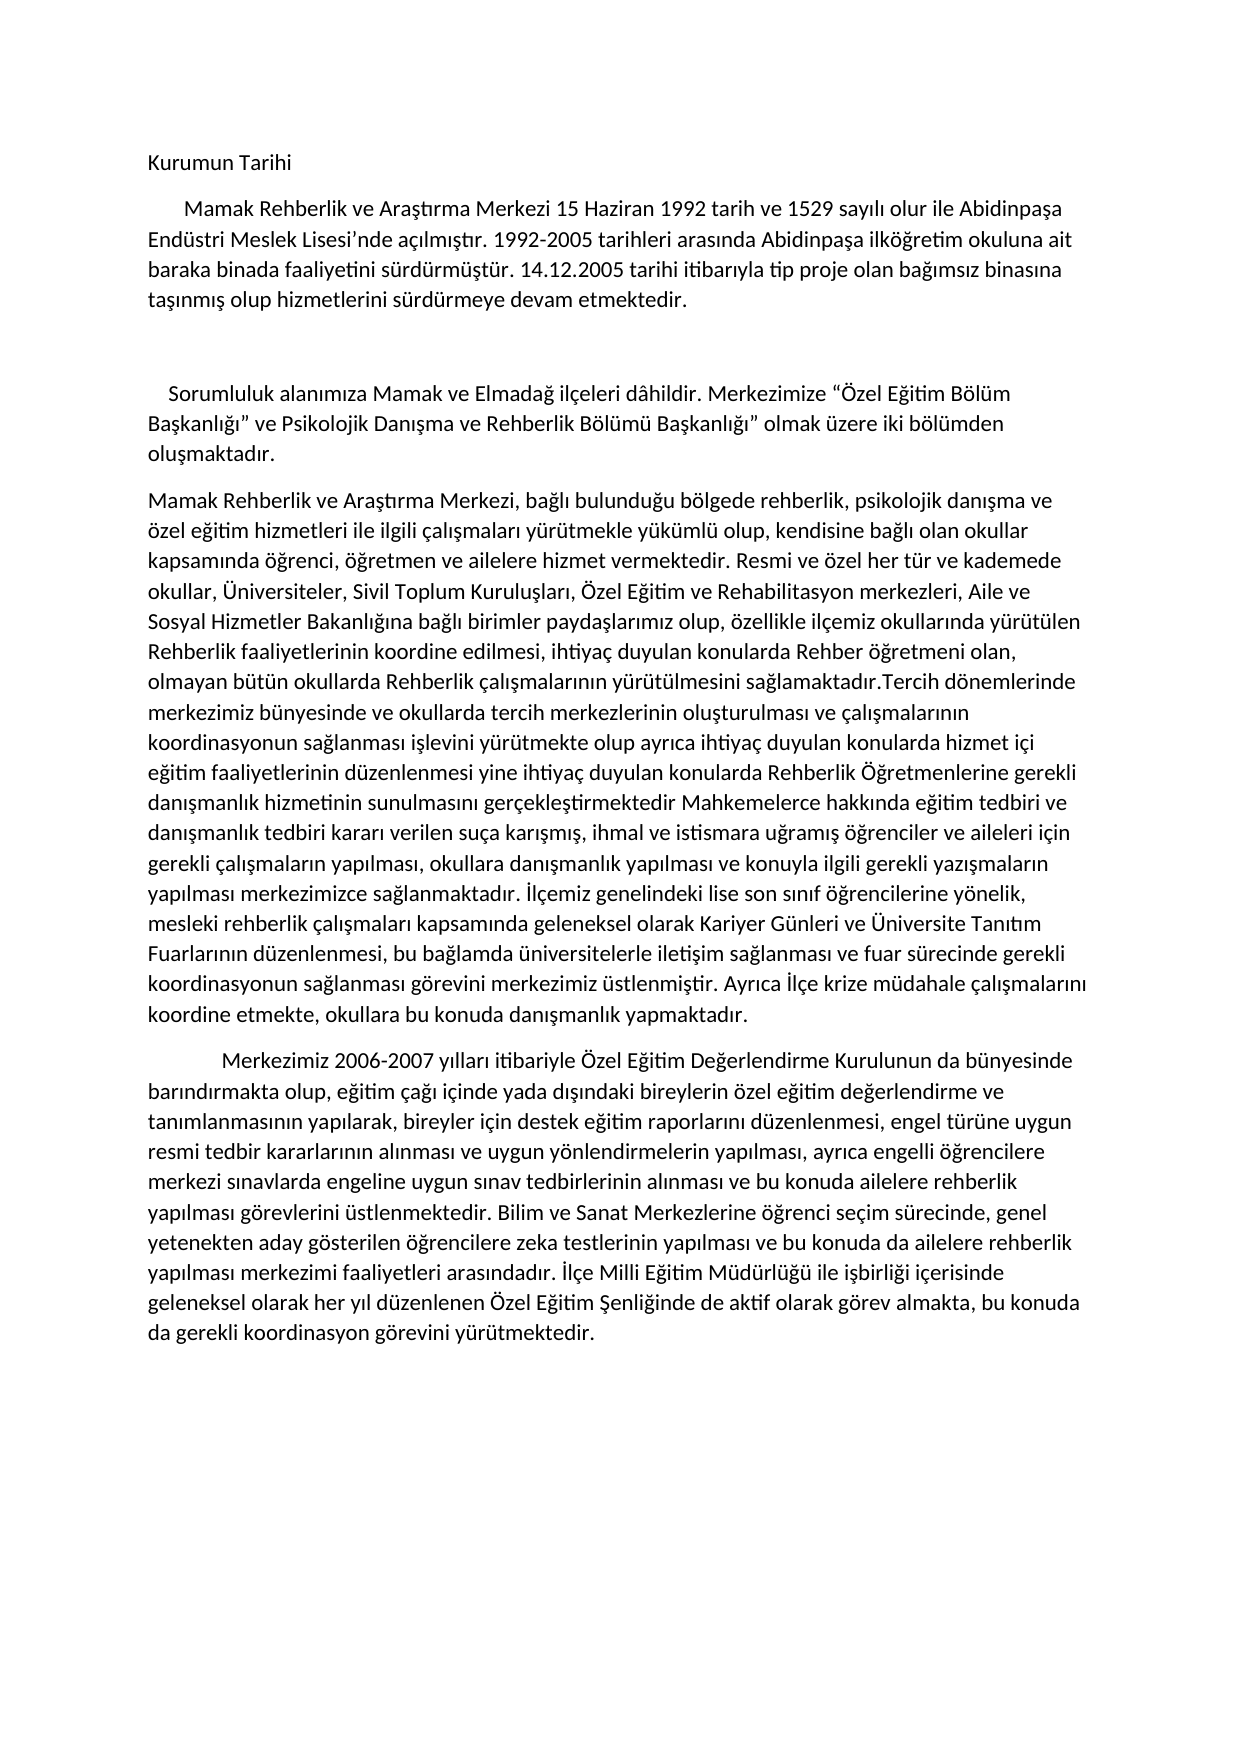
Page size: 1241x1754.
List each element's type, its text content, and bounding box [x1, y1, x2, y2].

text Merkezimiz 2006-2007 yılları itibariyle Özel Eğitim Değerlendirme Kurulunun da bünyesinde barındırmakta olup, eğitim çağı içinde yada dışındaki bireylerin özel eğitim değerlendirme ve tanımlanmasının yapılarak, bireyler için destek eğitim raporlarını düzenlenmesi, engel türüne uygun resmi tedbir kararlarının alınması ve uygun yönlendirmelerin yapılması, ayrıca engelli öğrencilere merkezi sınavlarda engeline uygun sınav tedbirlerinin alınması ve bu konuda ailelere rehberlik yapılması görevlerini üstlenmektedir. Bilim ve Sanat Merkezlerine öğrenci seçim sürecinde, genel yetenekten aday gösterilen öğrencilere zeka testlerinin yapılması ve bu konuda da ailelere rehberlik yapılması merkezimi faaliyetleri arasındadır. İlçe Milli Eğitim Müdürlüğü ile işbirliği içerisinde geleneksel olarak her yıl düzenlenen Özel Eğitim Şenliğinde de aktif olarak görev almakta, bu konuda da gerekli koordinasyon görevini yürütmektedir. [148, 1047, 1093, 1346]
text Mamak Rehberlik ve Araştırma Merkezi, bağlı bulunduğu bölgede rehberlik, psikolojik danışma ve özel eğitim hizmetleri ile ilgili çalışmaları yürütmekle yükümlü olup, kendisine bağlı olan okullar kapsamında öğrenci, öğretmen ve ailelere hizmet vermektedir. Resmi ve özel her tür ve kademede okullar, Üniversiteler, Sivil Toplum Kuruluşları, Özel Eğitim ve Rehabilitasyon merkezleri, Aile ve Sosyal Hizmetler Bakanlığına bağlı birimler paydaşlarımız olup, özellikle ilçemiz okullarında yürütülen Rehberlik faaliyetlerinin koordine edilmesi, ihtiyaç duyulan konularda Rehber öğretmeni olan, olmayan bütün okullarda Rehberlik çalışmalarının yürütülmesini sağlamaktadır.Tercih dönemlerinde merkezimiz bünyesinde ve okullarda tercih merkezlerinin oluşturulması ve çalışmalarının koordinasyonun sağlanması işlevini yürütmekte olup ayrıca ihtiyaç duyulan konularda hizmet içi eğitim faaliyetlerinin düzenlenmesi yine ihtiyaç duyulan konularda Rehberlik Öğretmenlerine gerekli danışmanlık hizmetinin sunulmasını gerçekleştirmektedir Mahkemelerce hakkında eğitim tedbiri ve danışmanlık tedbiri kararı verilen suça karışmış, ihmal ve istismara uğramış öğrenciler ve aileleri için gerekli çalışmaların yapılması, okullara danışmanlık yapılması ve konuyla ilgili gerekli yazışmaların yapılması merkezimizce sağlanmaktadır. İlçemiz genelindeki lise son sınıf öğrencilerine yönelik, mesleki rehberlik çalışmaları kapsamında geleneksel olarak Kariyer Günleri ve Üniversite Tanıtım Fuarlarının düzenlenmesi, bu bağlamda üniversitelerle iletişim sağlanması ve fuar sürecinde gerekli koordinasyonun sağlanması görevini merkezimiz üstlenmiştir. Ayrıca İlçe krize müdahale çalışmalarını koordine etmekte, okullara bu konuda danışmanlık yapmaktadır. [148, 486, 1093, 1028]
text Sorumluluk alanımıza Mamak ve Elmadağ ilçeleri dâhildir. Merkezimize “Özel Eğitim Bölüm Başkanlığı” ve Psikolojik Danışma ve Rehberlik Bölümü Başkanlığı” olmak üzere iki bölümden oluşmaktadır. [148, 379, 1093, 467]
text Mamak Rehberlik ve Araştırma Merkezi 15 Haziran 1992 tarih ve 1529 sayılı olur ile Abidinpaşa Endüstri Meslek Lisesi’nde açılmıştır. 1992-2005 tarihleri arasında Abidinpaşa ilköğretim okuluna ait baraka binada faaliyetini sürdürmüştür. 14.12.2005 tarihi itibarıyla tip proje olan bağımsız binasına taşınmış olup hizmetlerini sürdürmeye devam etmektedir. [148, 194, 1093, 313]
text Kurumun Tarihi [148, 148, 1093, 176]
